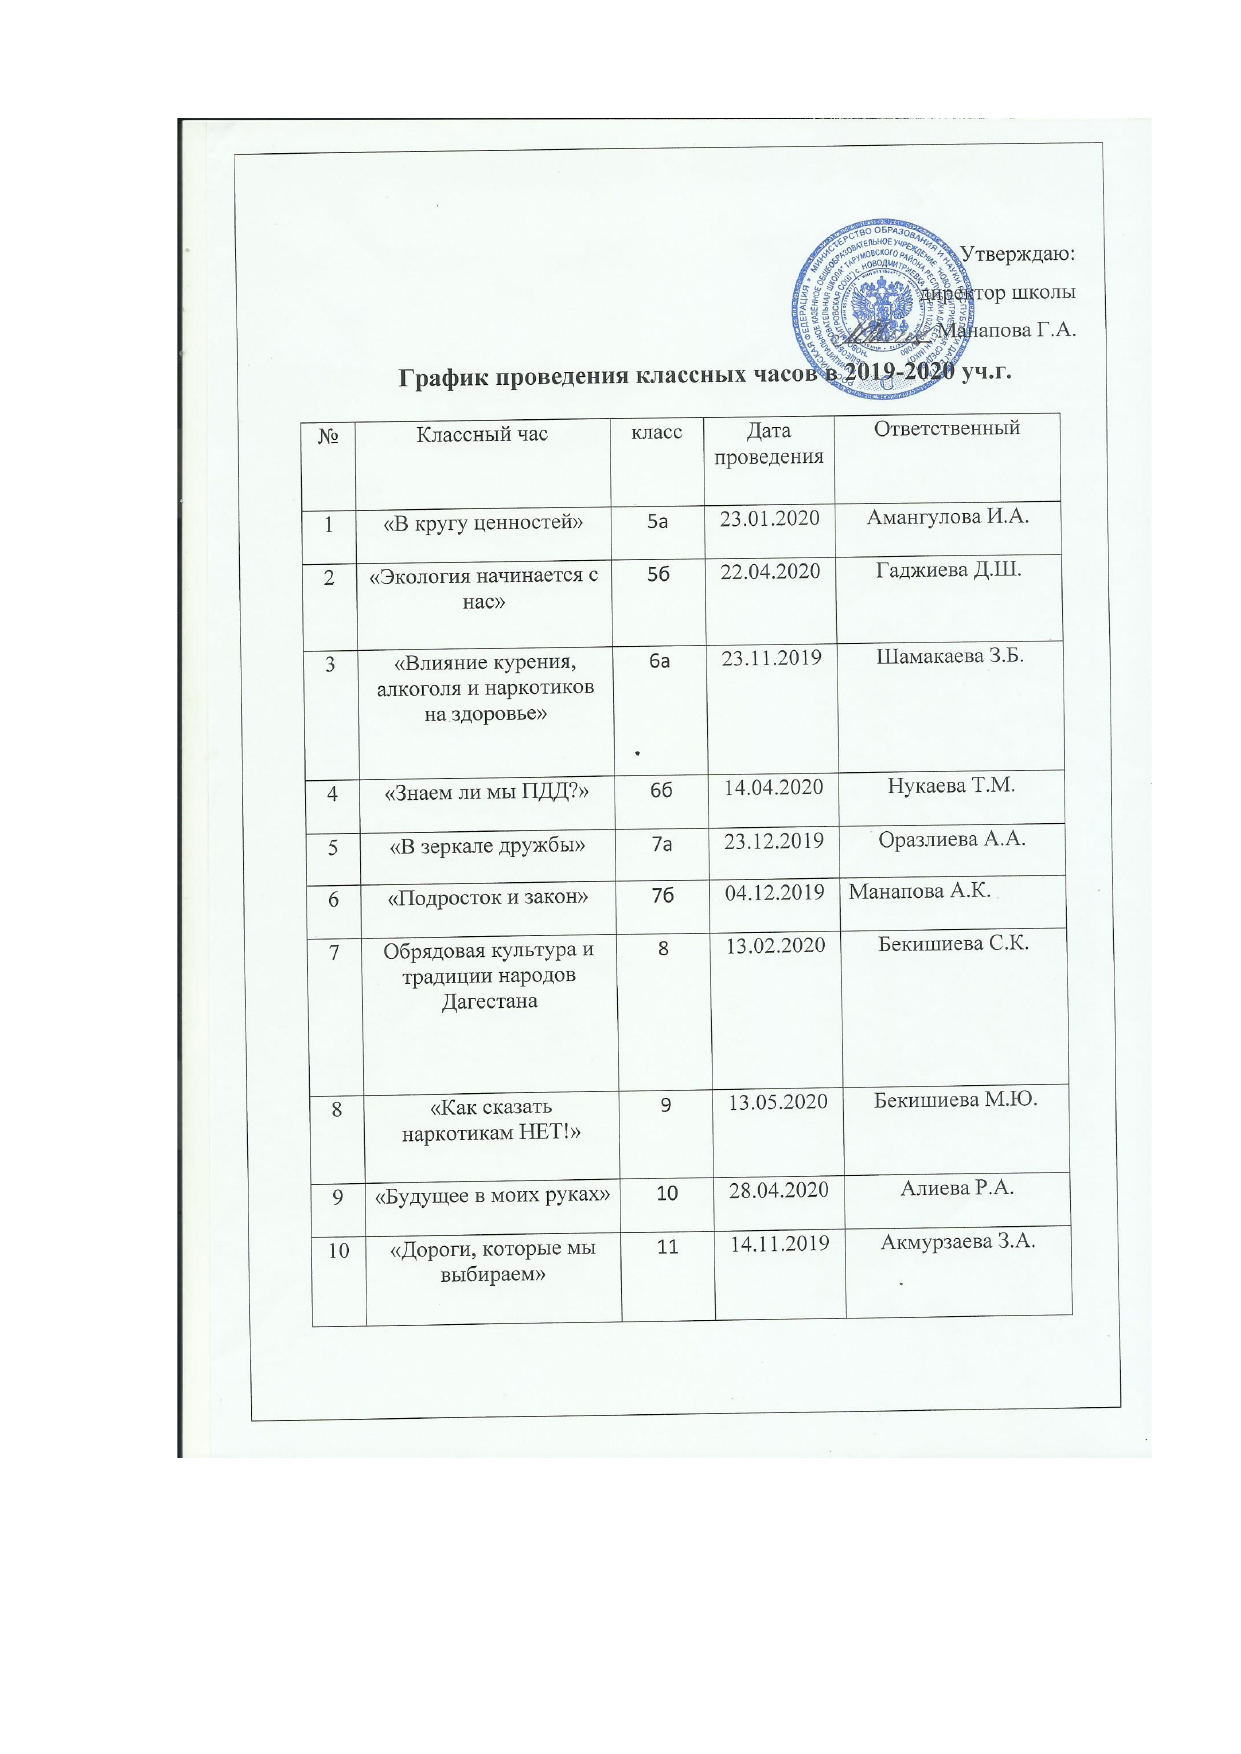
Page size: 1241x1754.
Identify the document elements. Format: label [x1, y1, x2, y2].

picture [177, 118, 1152, 1458]
